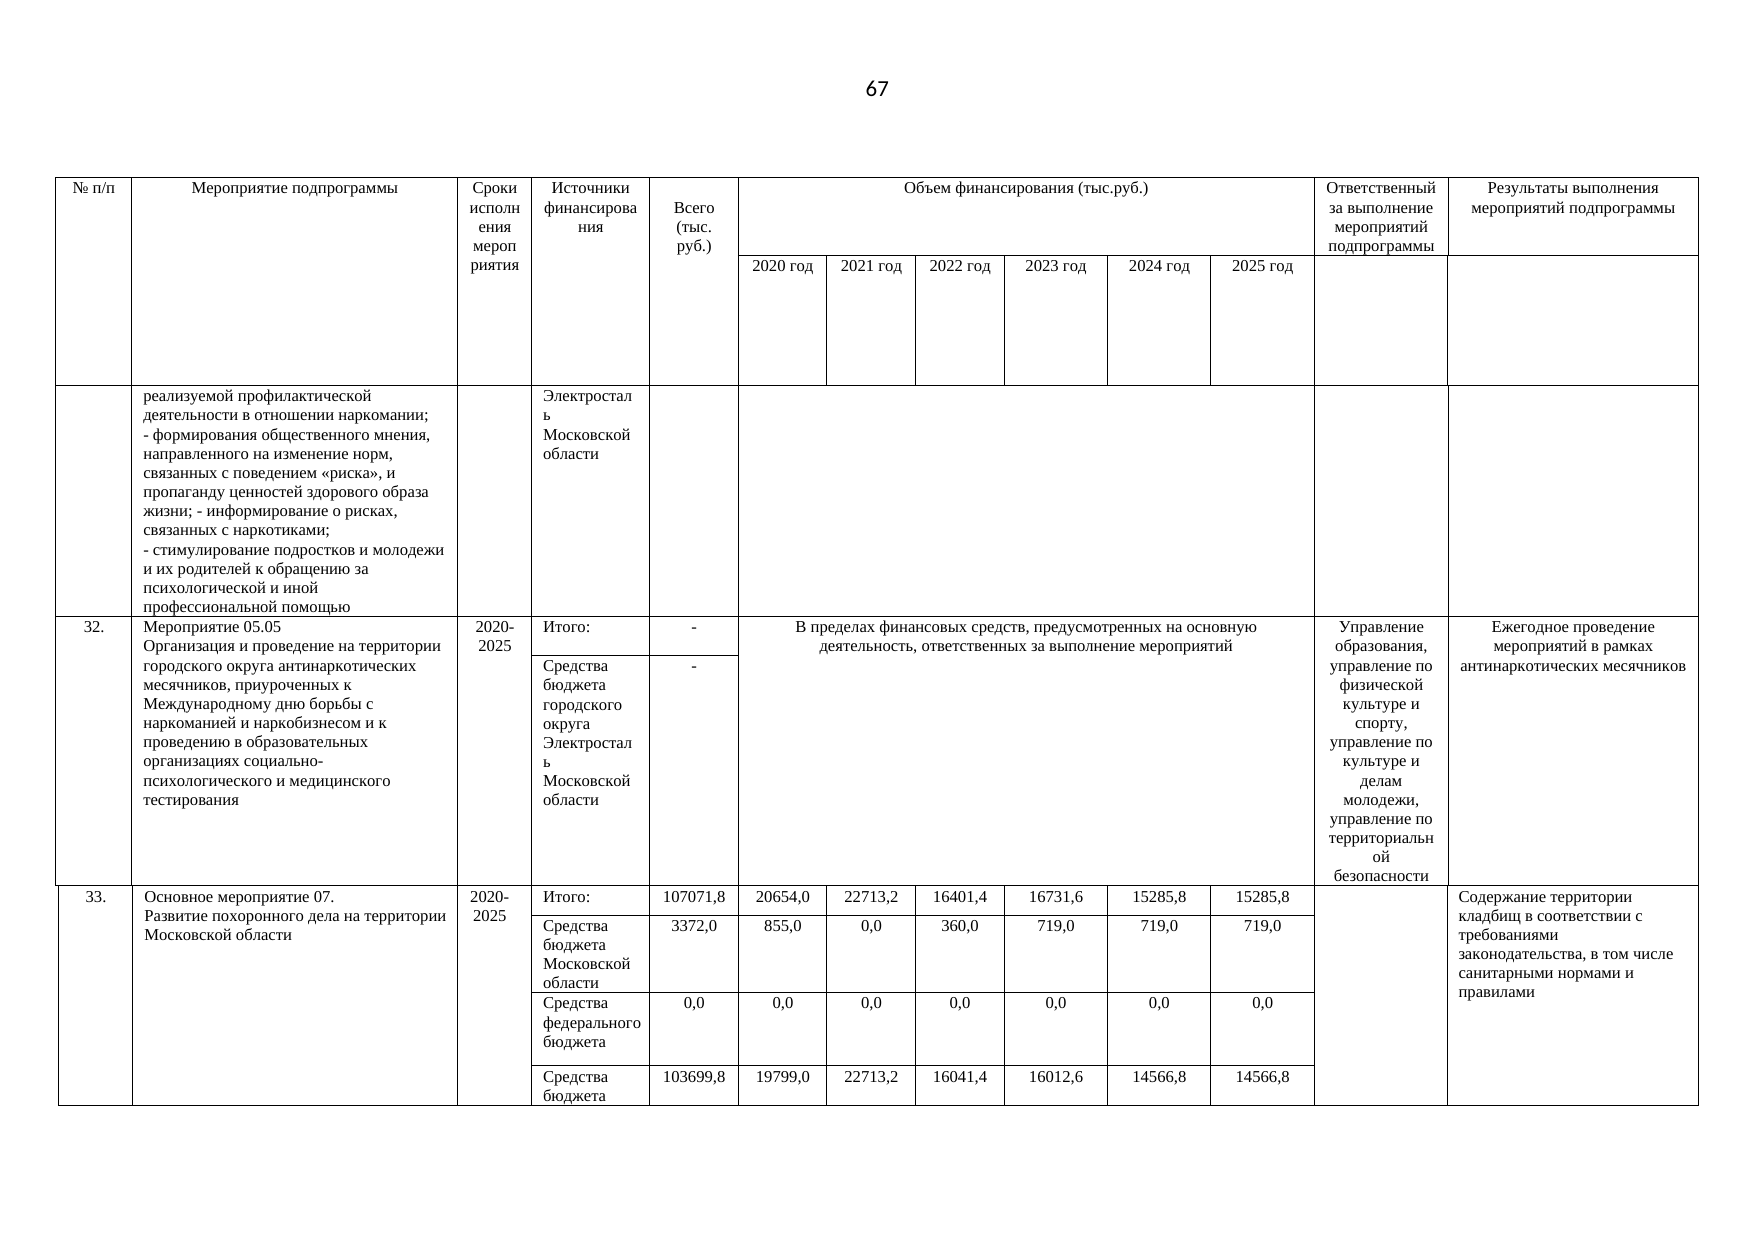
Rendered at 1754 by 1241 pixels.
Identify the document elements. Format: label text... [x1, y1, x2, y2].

table_cell 16731,6 [1005, 886, 1107, 914]
table_cell 107071,8 [650, 886, 738, 914]
table_cell - [650, 656, 738, 885]
table_cell 719,0 [1108, 916, 1210, 992]
table_cell Основное мероприятие 07. Развитие похоронного дела на территории Московской области [133, 886, 457, 1105]
table_cell 14566,8 [1108, 1066, 1210, 1105]
table_cell - [650, 386, 738, 616]
table_cell 20654,0 [739, 886, 826, 914]
table_cell 2020-2025 [458, 617, 531, 885]
table_header Сроки исполнения мероприятия [458, 178, 531, 385]
table_cell - [650, 617, 738, 655]
table_cell Мероприятие 05.05 Организация и проведение на территории городского округа антинаркотических месячников, приуроченных к Международному дню борьбы с наркоманией и наркобизнесом и к проведению в образовательных организациях социально-психологического и медицинского тестирования [132, 617, 457, 885]
table_cell 2024 год [1108, 256, 1210, 385]
table_cell 0,0 [1108, 993, 1210, 1065]
table_cell 22713,2 [827, 1066, 915, 1105]
table_cell Итого: [532, 886, 649, 914]
table_cell 32. [56, 617, 131, 885]
table_cell 719,0 [1211, 916, 1314, 992]
table_cell 2022 год [916, 256, 1004, 385]
table_header Результаты выполнения мероприятий подпрограммы [1449, 178, 1698, 255]
table_cell 15285,8 [1211, 886, 1314, 914]
table_cell 0,0 [1005, 993, 1107, 1065]
table_cell Средства бюджета Московской области [532, 916, 649, 992]
table_cell [1448, 256, 1698, 385]
table_cell Средства федерального бюджета [532, 993, 649, 1065]
table_cell Итого: [532, 617, 649, 655]
table_cell 2020 год [739, 256, 826, 385]
table_cell 33. [59, 886, 132, 1105]
table_cell Средства бюджета городского округа Электросталь Московской области [532, 656, 649, 885]
table_cell 855,0 [739, 916, 826, 992]
table_cell 3372,0 [650, 916, 738, 992]
table_cell Ежегодное проведение мероприятий в рамках антинаркотических месячников [1449, 617, 1698, 885]
table_cell 2025 год [1211, 256, 1314, 385]
table_cell 0,0 [827, 916, 915, 992]
table_cell 2021 год [827, 256, 915, 385]
table_cell [1315, 256, 1447, 385]
table_cell 719,0 [1005, 916, 1107, 992]
table_cell 0,0 [650, 993, 738, 1065]
table_cell 16401,4 [916, 886, 1004, 914]
table_cell Средства бюджета городского округа Электросталь Московской области [532, 386, 649, 616]
table_cell 0,0 [827, 993, 915, 1065]
table_cell 14566,8 [1211, 1066, 1314, 1105]
table_cell 103699,8 [650, 1066, 738, 1105]
table_cell 2020-2025 [458, 886, 531, 1105]
table_cell 0,0 [739, 993, 826, 1065]
table_cell 19799,0 [739, 1066, 826, 1105]
table_cell 0,0 [1211, 993, 1314, 1065]
table_cell 16012,6 [1005, 1066, 1107, 1105]
table_cell 15285,8 [1108, 886, 1210, 914]
table_cell Средства бюджета городского округа [532, 1066, 649, 1105]
table_header Источники финансирования [532, 178, 649, 385]
table_cell 360,0 [916, 916, 1004, 992]
table_header Объем финансирования (тыс.руб.) [739, 178, 1314, 255]
table_cell 0,0 [916, 993, 1004, 1065]
table_cell Содержание территории кладбищ в соответствии с требованиями законодательства, в том числе санитарными нормами и правилами [1448, 886, 1698, 1105]
table_header № п/п [56, 178, 131, 385]
table_cell В пределах финансовых средств, предусмотренных на основную деятельность, ответственных за выполнение мероприятий [739, 617, 1314, 885]
table_header Всего (тыс. руб.) [650, 178, 738, 385]
table_header Ответственный за выполнение мероприятий подпрограммы [1315, 178, 1448, 255]
table_cell 2023 год [1005, 256, 1107, 385]
table_cell [1315, 886, 1447, 1105]
table_cell 16041,4 [916, 1066, 1004, 1105]
table_cell Управление образования, управление по физической культуре и спорту, управление по культуре и делам молодежи, управление по территориальной безопасности [1315, 617, 1448, 885]
table_header Мероприятие подпрограммы [132, 178, 457, 385]
table_cell 22713,2 [827, 886, 915, 914]
